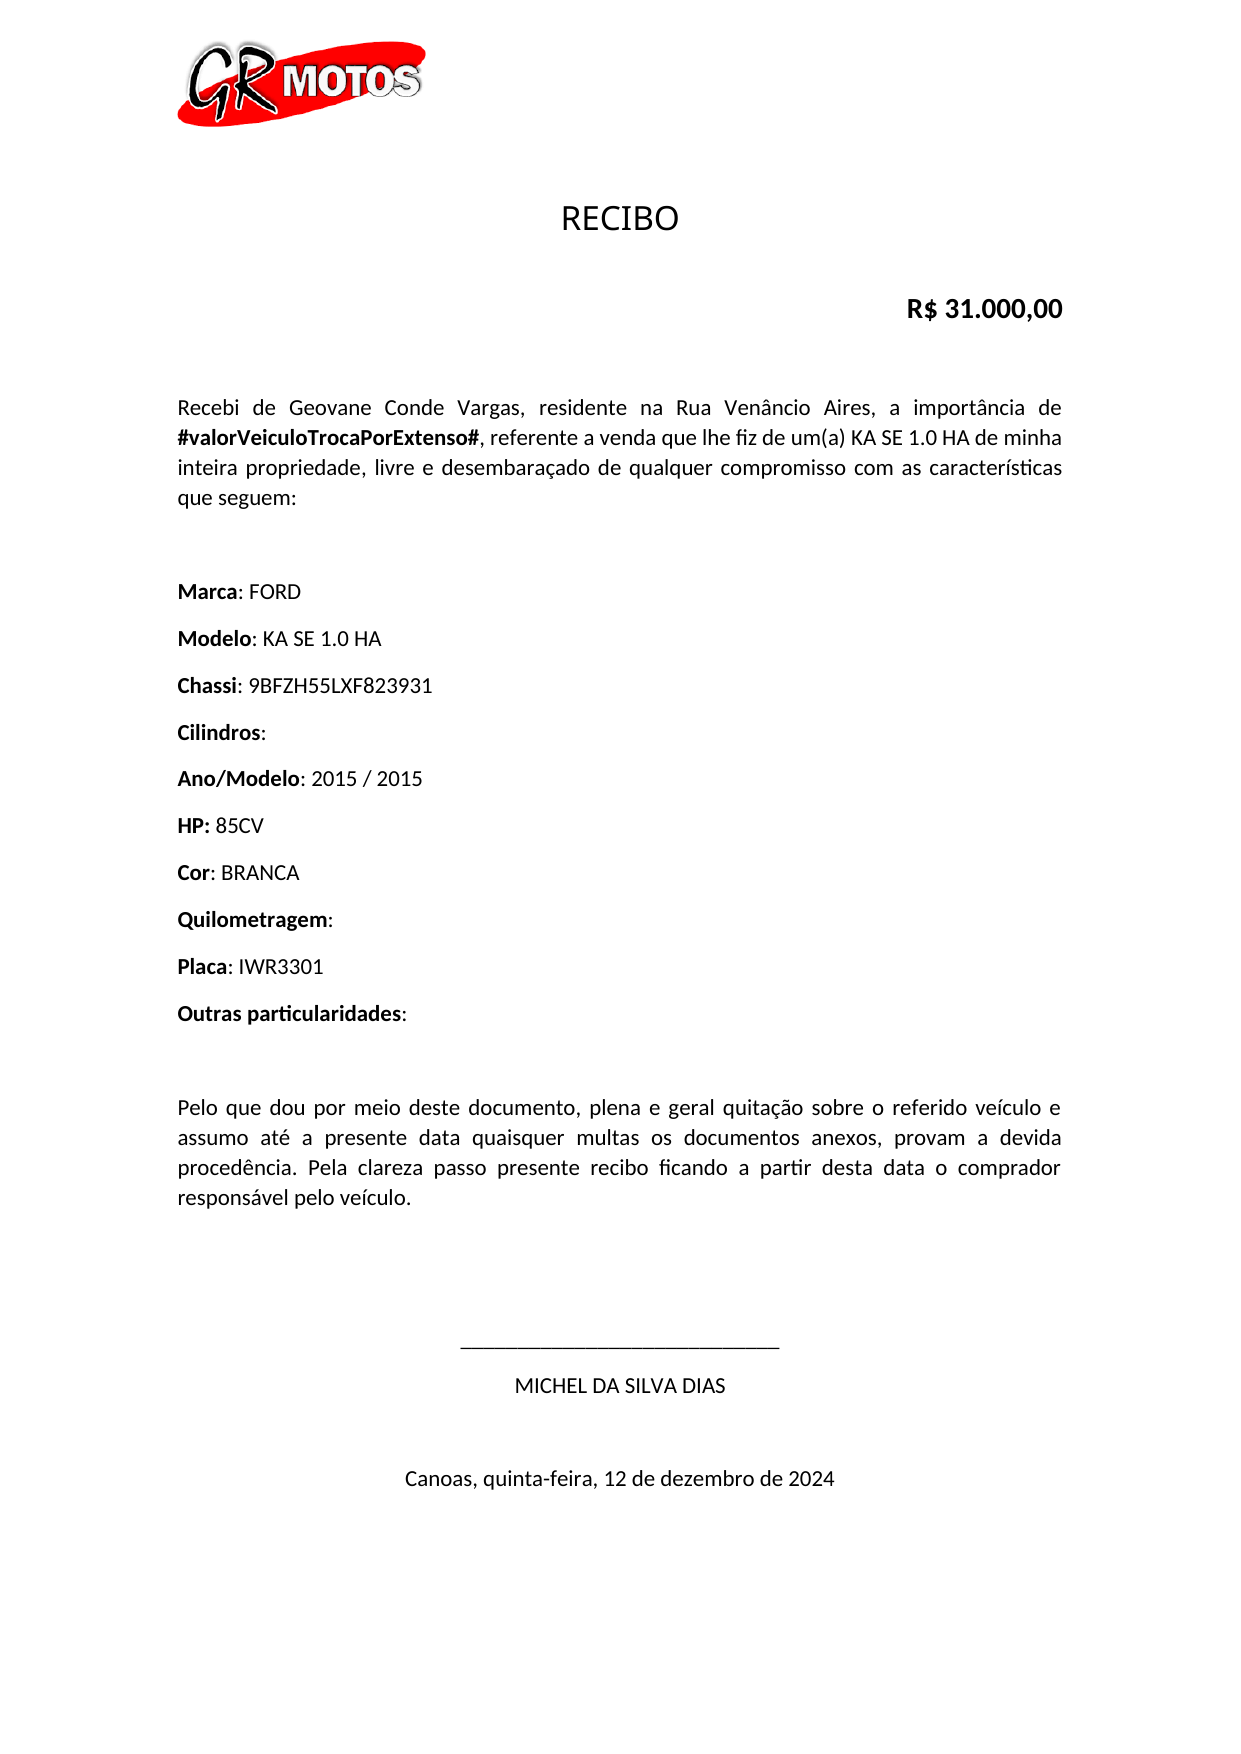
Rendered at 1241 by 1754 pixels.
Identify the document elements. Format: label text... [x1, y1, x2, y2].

text Cilindros: [177, 718, 1063, 746]
picture [177, 23, 461, 142]
text MICHEL DA SILVA DIAS [177, 1371, 1063, 1399]
text Marca: FORD [177, 577, 1063, 605]
text Modelo: KA SE 1.0 HA [177, 624, 1063, 652]
text Ano/Modelo: 2015 / 2015 [177, 764, 1063, 792]
text Chassi: 9BFZH55LXF823931 [177, 671, 1063, 699]
text Pelo que dou por meio deste documento, plena e geral quitação sobre o referido veículo e assumo até a presente data quaisquer multas os documentos anexos, provam a devida procedência. Pela clareza passo presente recibo ficando a partir desta data o comprador responsável pelo veículo. [177, 1093, 1063, 1211]
text Quilometragem: [177, 905, 1063, 933]
text HP: 85CV [177, 811, 1063, 839]
subtitle RECIBO [177, 195, 1063, 240]
text Canoas, quinta-feira, 12 de dezembro de 2024 [177, 1464, 1063, 1492]
text Recebi de Geovane Conde Vargas, residente na Rua Venâncio Aires, a importância de #valorVeiculoTrocaPorExtenso#, referente a venda que lhe fiz de um(a) KA SE 1.0 HA de minha inteira propriedade, livre e desembaraçado de qualquer compromisso com as características que seguem: [177, 393, 1063, 511]
text Cor: BRANCA [177, 858, 1063, 886]
text ____________________________ [177, 1324, 1063, 1352]
text Outras particularidades: [177, 999, 1063, 1027]
text Placa: IWR3301 [177, 952, 1063, 980]
text R$ 31.000,00 [177, 291, 1063, 326]
